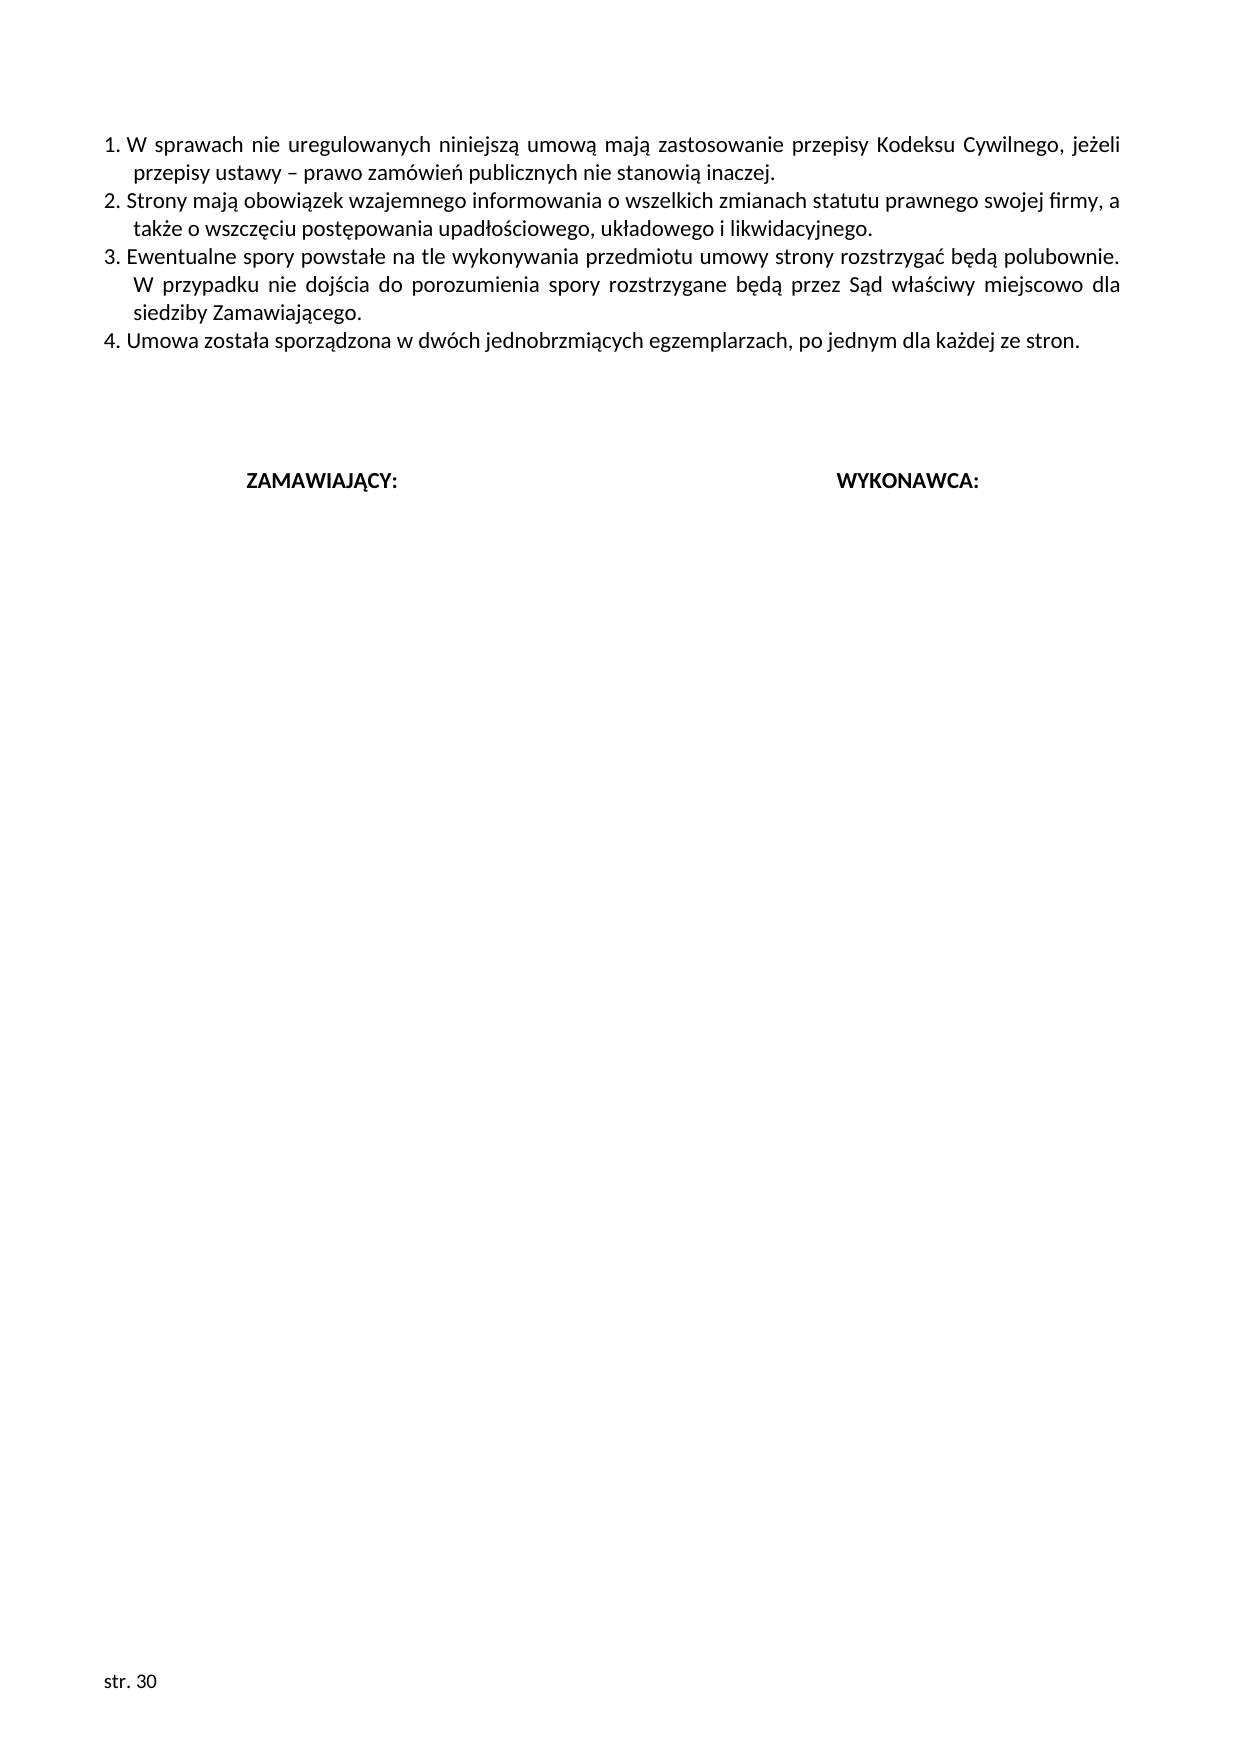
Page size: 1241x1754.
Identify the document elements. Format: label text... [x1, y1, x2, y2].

list W sprawach nie uregulowanych niniejszą umową mają zastosowanie przepisy Kodeksu Cywilnego, jeżeli przepisy ustawy – prawo zamówień publicznych nie stanowią inaczej. [103, 130, 1122, 186]
text ZAMAWIAJĄCY: WYKONAWCA: [103, 466, 1122, 494]
list Umowa została sporządzona w dwóch jednobrzmiących egzemplarzach, po jednym dla każdej ze stron. [103, 326, 1122, 354]
list Ewentualne spory powstałe na tle wykonywania przedmiotu umowy strony rozstrzygać będą polubownie. W przypadku nie dojścia do porozumienia spory rozstrzygane będą przez Sąd właściwy miejscowo dla siedziby Zamawiającego. [103, 242, 1122, 326]
list Strony mają obowiązek wzajemnego informowania o wszelkich zmianach statutu prawnego swojej firmy, a także o wszczęciu postępowania upadłościowego, układowego i likwidacyjnego. [103, 186, 1122, 242]
